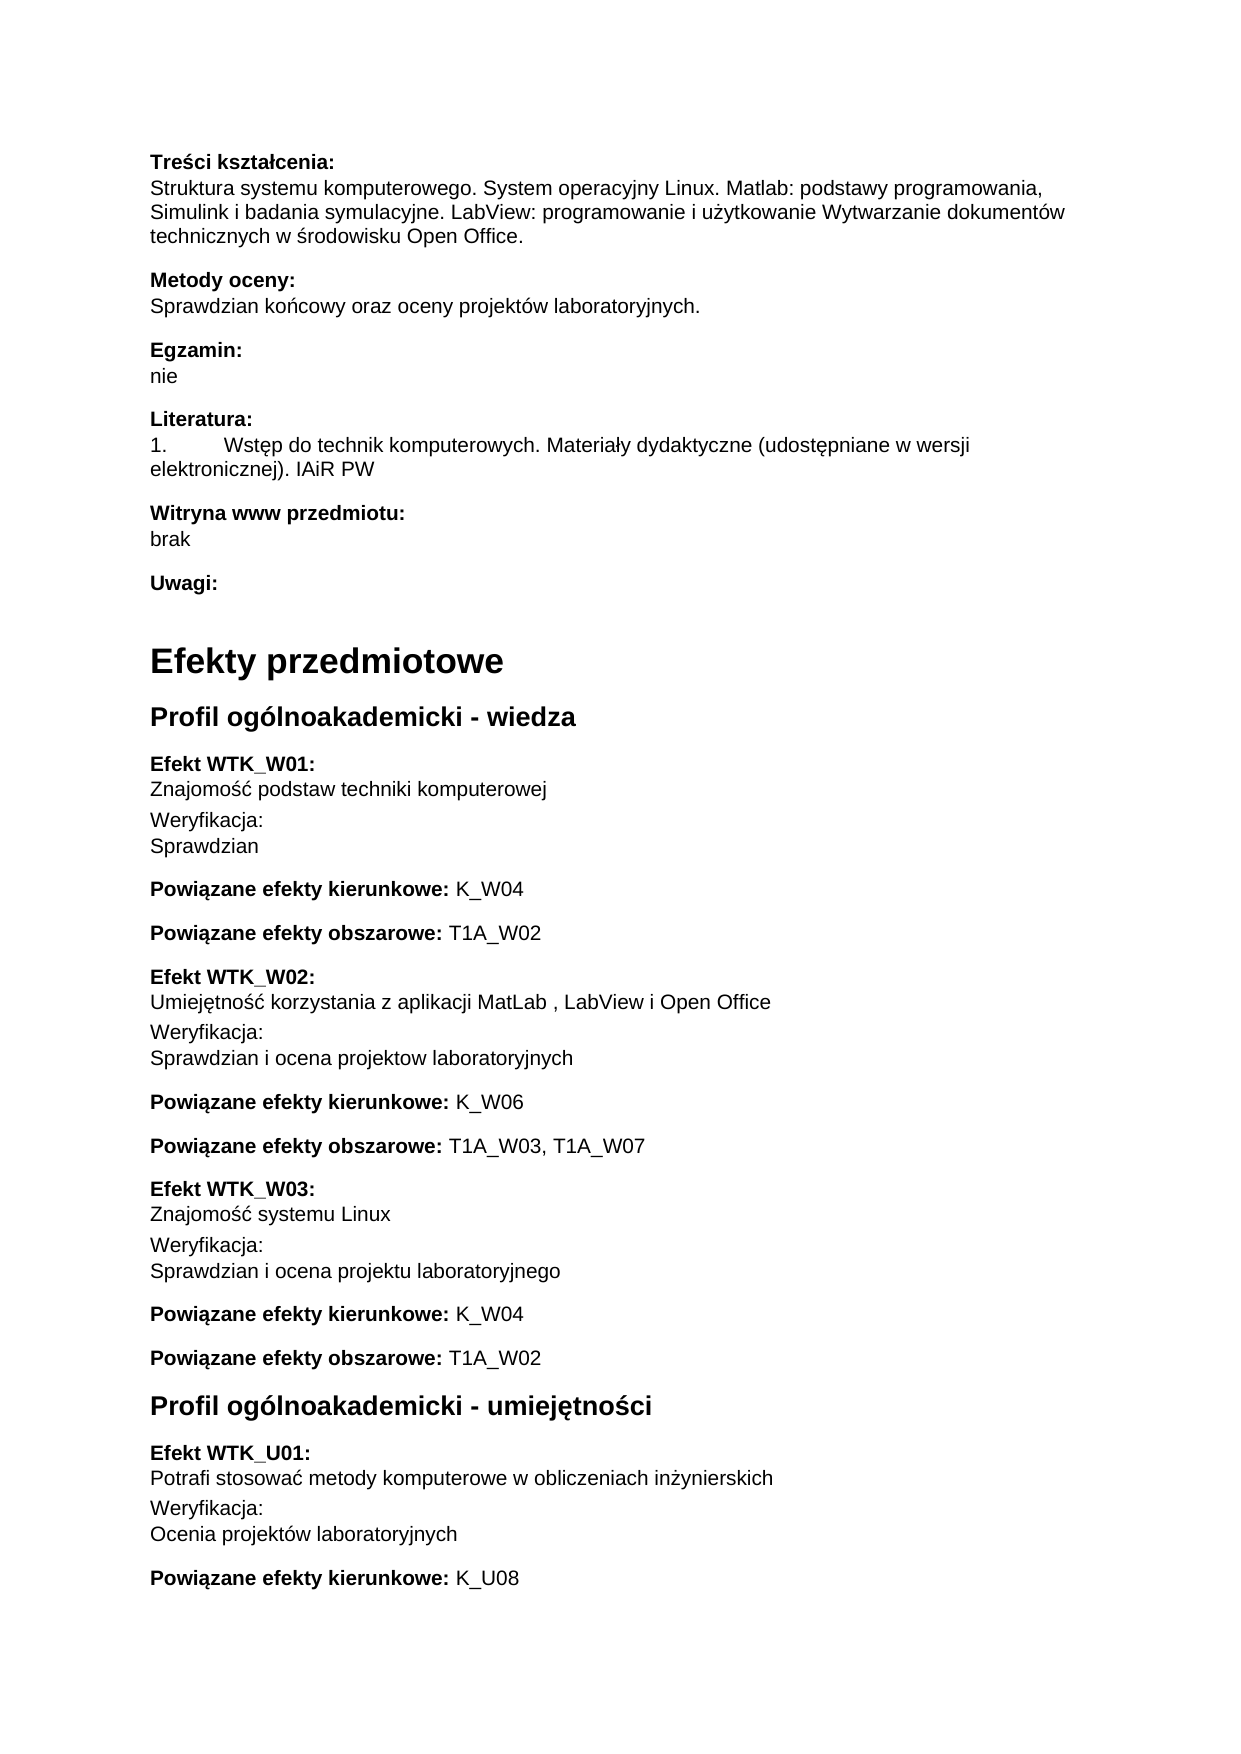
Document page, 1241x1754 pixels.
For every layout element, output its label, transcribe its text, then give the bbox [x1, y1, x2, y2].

text Sprawdzian końcowy oraz oceny projektów laboratoryjnych. [150, 294, 1090, 318]
text 1. Wstęp do technik komputerowych. Materiały dydaktyczne (udostępniane w wersji elektronicznej). IAiR PW [150, 433, 1090, 481]
text Efekt WTK_U01: [150, 1441, 1090, 1465]
subtitle Efekty przedmiotowe [150, 641, 1090, 681]
text Witryna www przedmiotu: [150, 501, 1090, 525]
text Powiązane efekty obszarowe: T1A_W02 [150, 1346, 1090, 1370]
text Ocenia projektów laboratoryjnych [150, 1522, 1090, 1546]
text Sprawdzian i ocena projektu laboratoryjnego [150, 1258, 1090, 1282]
text Efekt WTK_W01: [150, 752, 1090, 776]
text Weryfikacja: [150, 1496, 1090, 1520]
text Powiązane efekty obszarowe: T1A_W02 [150, 921, 1090, 945]
subtitle Profil ogólnoakademicki - umiejętności [150, 1390, 1090, 1421]
text Powiązane efekty kierunkowe: K_W06 [150, 1090, 1090, 1114]
text Sprawdzian i ocena projektow laboratoryjnych [150, 1046, 1090, 1070]
text Weryfikacja: [150, 807, 1090, 831]
text Struktura systemu komputerowego. System operacyjny Linux. Matlab: podstawy programowania, Simulink i badania symulacyjne. LabView: programowanie i użytkowanie Wytwarzanie dokumentów technicznych w środowisku Open Office. [150, 176, 1090, 248]
text Umiejętność korzystania z aplikacji MatLab , LabView i Open Office [150, 990, 1090, 1014]
text Weryfikacja: [150, 1020, 1090, 1044]
text Znajomość podstaw techniki komputerowej [150, 777, 1090, 801]
text Egzamin: [150, 337, 1090, 361]
text Powiązane efekty kierunkowe: K_W04 [150, 877, 1090, 901]
text Powiązane efekty obszarowe: T1A_W03, T1A_W07 [150, 1133, 1090, 1157]
subtitle Profil ogólnoakademicki - wiedza [150, 701, 1090, 732]
text nie [150, 363, 1090, 387]
text Treści kształcenia: [150, 150, 1090, 174]
text Powiązane efekty kierunkowe: K_W04 [150, 1302, 1090, 1326]
text Powiązane efekty kierunkowe: K_U08 [150, 1566, 1090, 1590]
text Sprawdzian [150, 833, 1090, 857]
text Literatura: [150, 407, 1090, 431]
text Metody oceny: [150, 268, 1090, 292]
text Znajomość systemu Linux [150, 1202, 1090, 1226]
text Potrafi stosować metody komputerowe w obliczeniach inżynierskich [150, 1466, 1090, 1490]
text Efekt WTK_W03: [150, 1177, 1090, 1201]
text brak [150, 527, 1090, 551]
text Efekt WTK_W02: [150, 965, 1090, 989]
text Uwagi: [150, 571, 1090, 595]
text Weryfikacja: [150, 1232, 1090, 1256]
